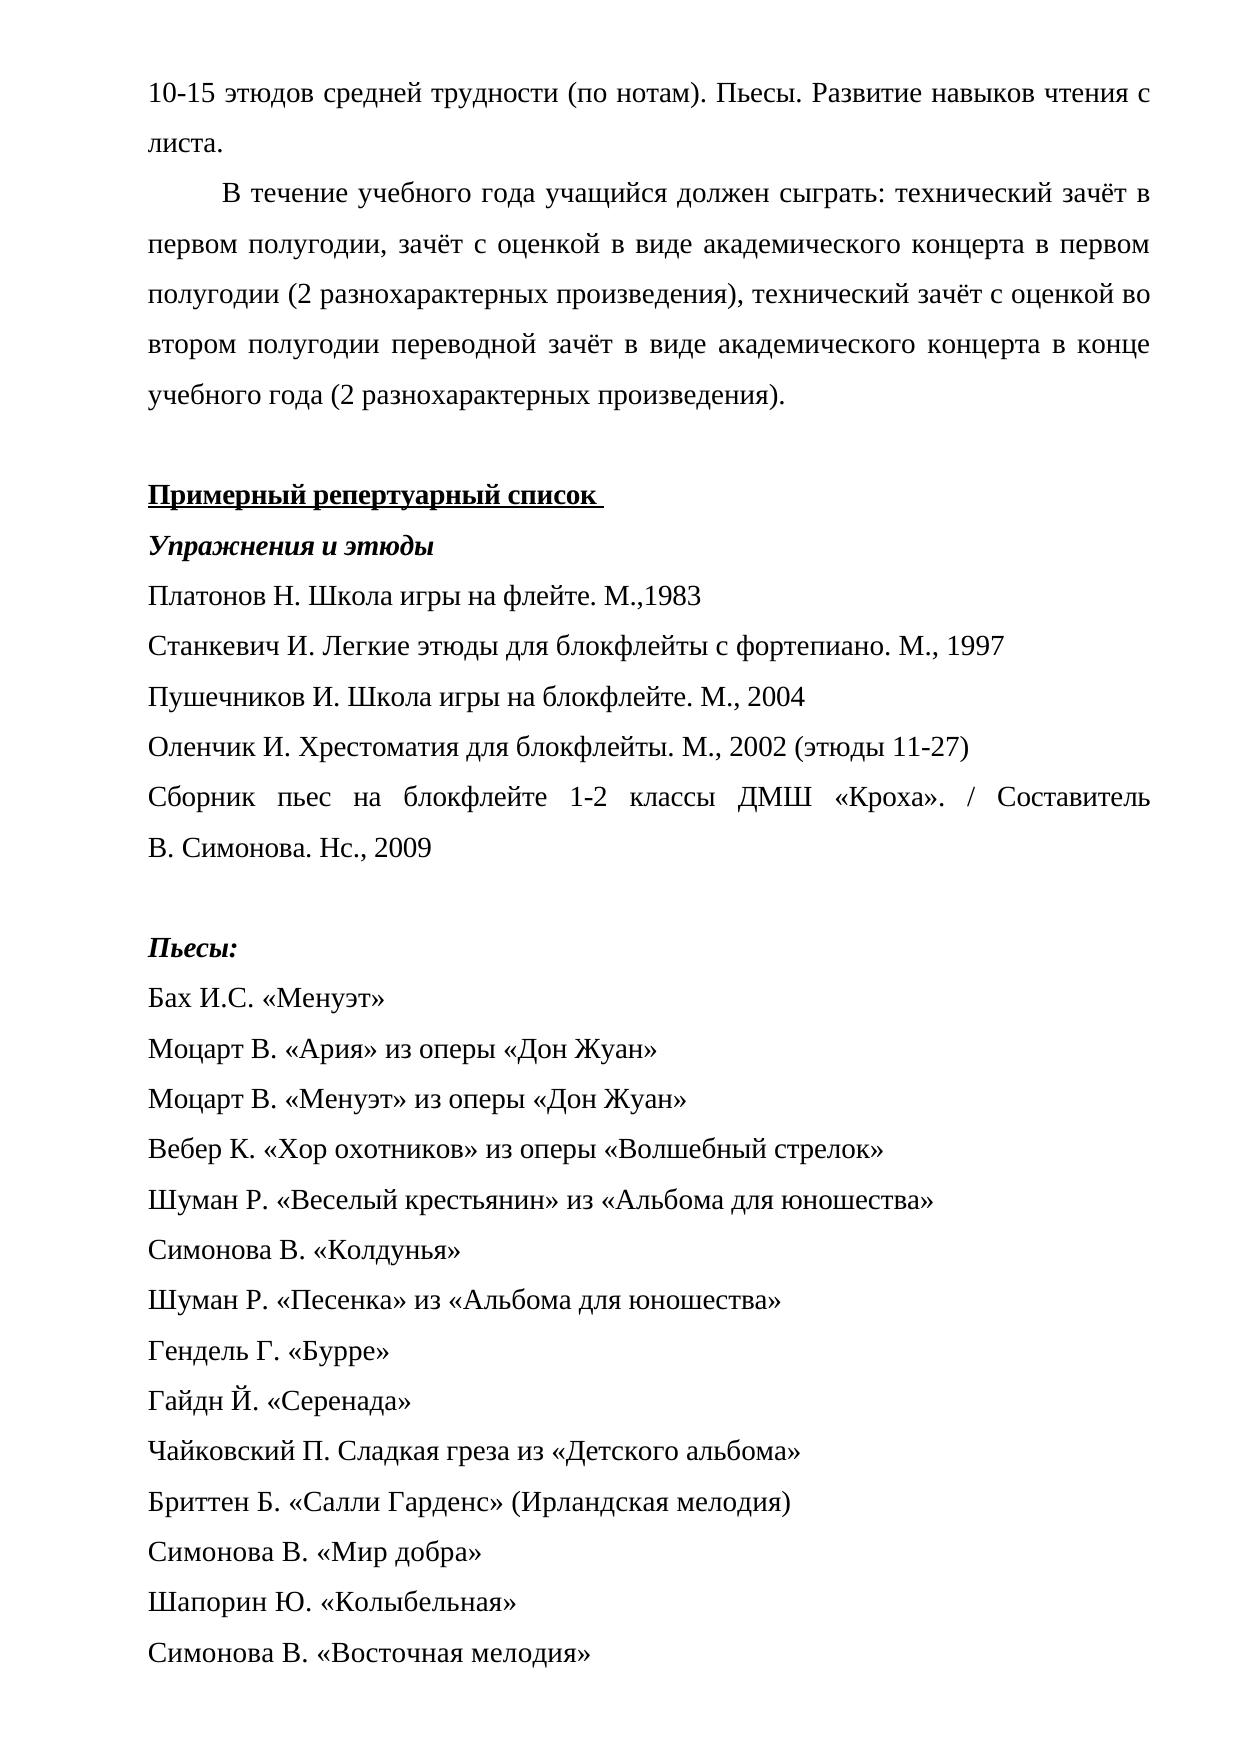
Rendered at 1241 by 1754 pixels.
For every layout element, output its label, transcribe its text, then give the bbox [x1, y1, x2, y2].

text Сборник пьес на блокфлейте 1-2 классы ДМШ «Кроха». / Составитель В. Симонова. Нс., 2009 [148, 779, 1151, 863]
text Упражнения и этюды [148, 528, 1151, 561]
text Гендель Г. «Бурре» [148, 1333, 1151, 1366]
text Пьесы: [148, 930, 1151, 964]
text Симонова В. «Колдунья» [148, 1232, 1151, 1266]
text В течение учебного года учащийся должен сыграть: технический зачёт в первом полугодии, зачёт с оценкой в виде академического концерта в первом полугодии (2 разнохарактерных произведения), технический зачёт с оценкой во втором полугодии переводной зачёт в виде академического концерта в конце учебного года (2 разнохарактерных произведения). [148, 176, 1151, 410]
text Станкевич И. Легкие этюды для блокфлейты с фортепиано. М., 1997 [148, 628, 1151, 662]
text Симонова В. «Восточная мелодия» [148, 1635, 1151, 1668]
text Бриттен Б. «Салли Гарденс» (Ирландская мелодия) [148, 1484, 1151, 1517]
text Оленчик И. Хрестоматия для блокфлейты. М., 2002 (этюды 11-27) [148, 729, 1151, 763]
text Чайковский П. Сладкая греза из «Детского альбома» [148, 1433, 1151, 1467]
text Шуман Р. «Веселый крестьянин» из «Альбома для юношества» [148, 1182, 1151, 1215]
text Пушечников И. Школа игры на блокфлейте. М., 2004 [148, 679, 1151, 712]
text Моцарт В. «Ария» из оперы «Дон Жуан» [148, 1031, 1151, 1064]
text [148, 75, 1151, 159]
text Шапорин Ю. «Колыбельная» [148, 1584, 1151, 1618]
text Платонов Н. Школа игры на флейте. М.,1983 [148, 578, 1151, 612]
text Примерный репертуарный список [148, 477, 1151, 511]
text Бах И.С. «Менуэт» [148, 981, 1151, 1014]
text Гайдн Й. «Серенада» [148, 1383, 1151, 1417]
text Вебер К. «Хор охотников» из оперы «Волшебный стрелок» [148, 1132, 1151, 1165]
text Шуман Р. «Песенка» из «Альбома для юношества» [148, 1282, 1151, 1316]
text Моцарт В. «Менуэт» из оперы «Дон Жуан» [148, 1081, 1151, 1115]
text Симонова В. «Мир добра» [148, 1534, 1151, 1568]
